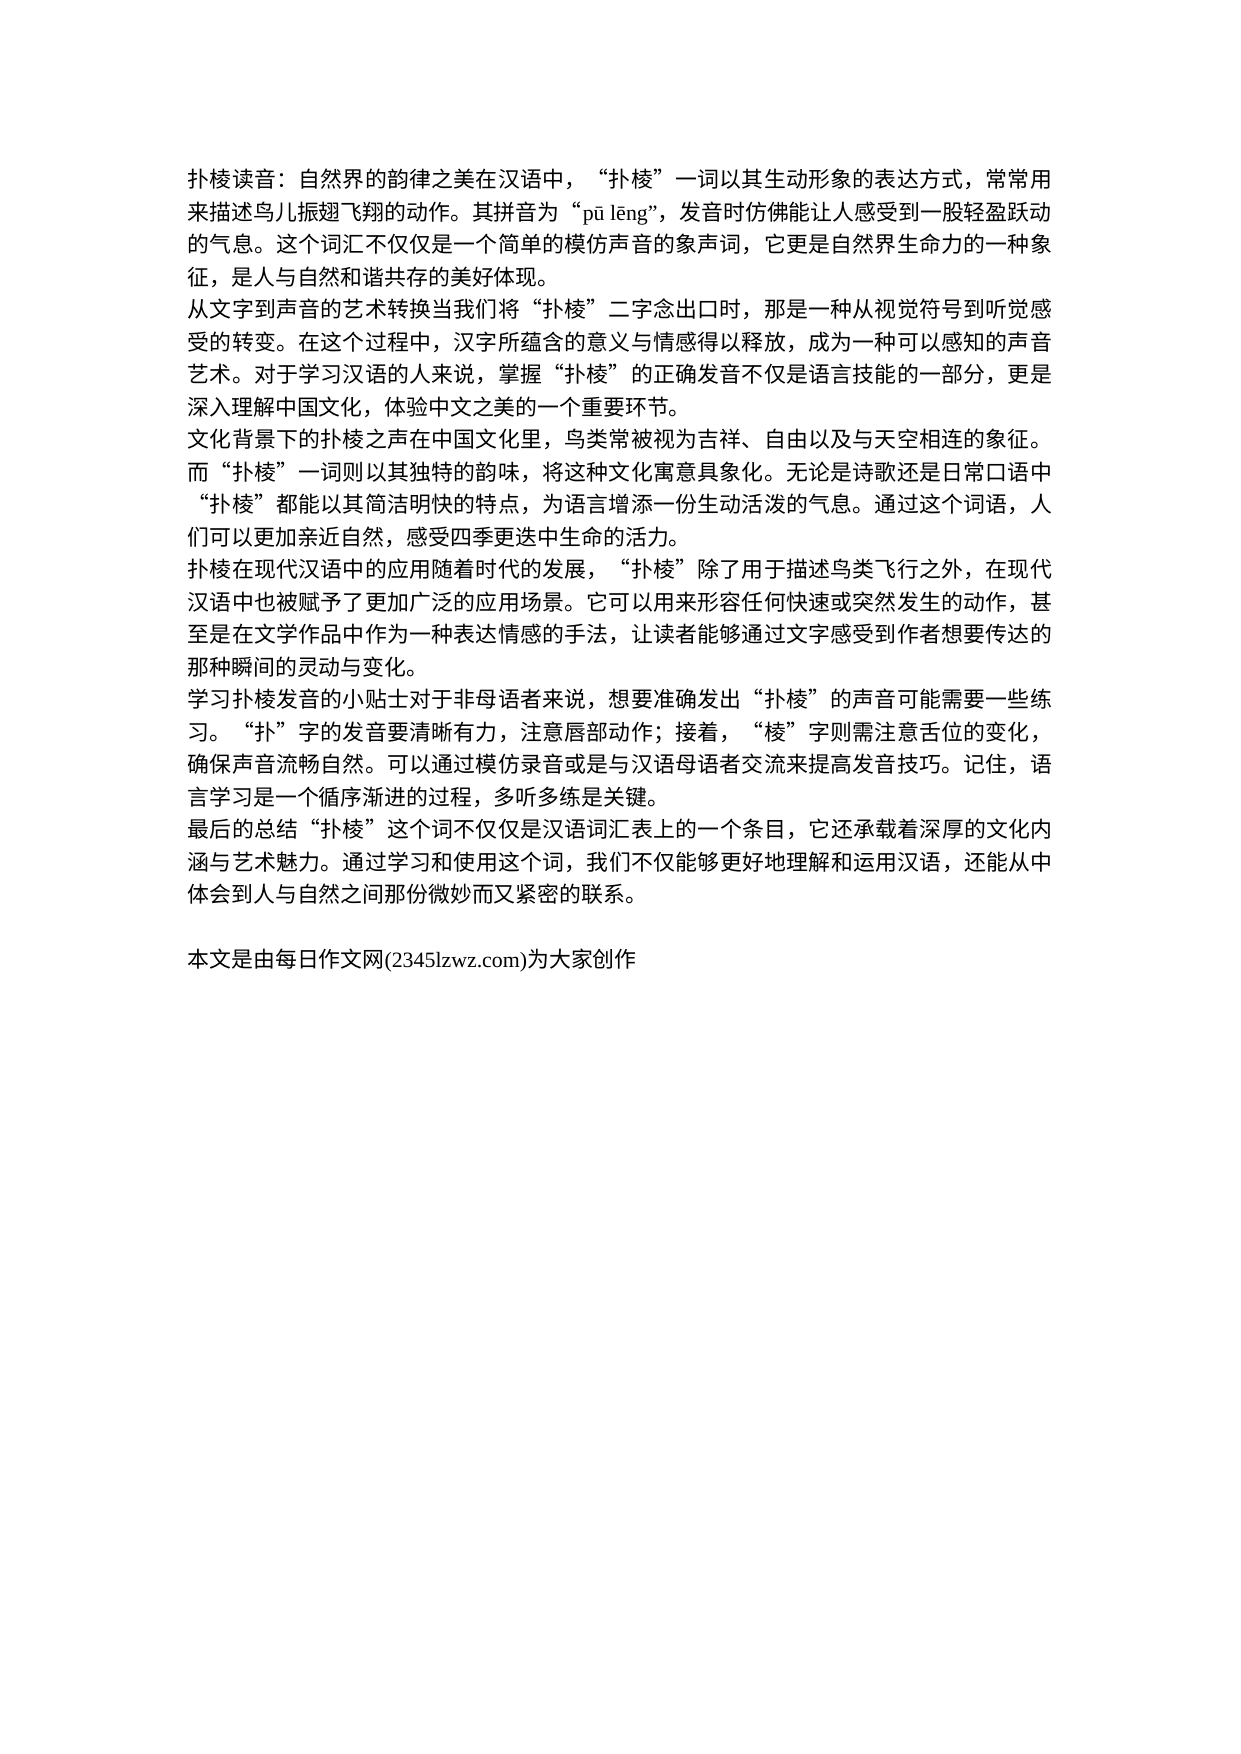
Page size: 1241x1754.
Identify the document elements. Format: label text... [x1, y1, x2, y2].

text 文化背景下的扑棱之声在中国文化里，鸟类常被视为吉祥、自由以及与天空相连的象征。而“扑棱”一词则以其独特的韵味，将这种文化寓意具象化。无论是诗歌还是日常口语中，“扑棱”都能以其简洁明快的特点，为语言增添一份生动活泼的气息。通过这个词语，人们可以更加亲近自然，感受四季更迭中生命的活力。 [187, 422, 1053, 552]
text 本文是由每日作文网(2345lzwz.com)为大家创作 [187, 942, 1053, 974]
text 从文字到声音的艺术转换当我们将“扑棱”二字念出口时，那是一种从视觉符号到听觉感受的转变。在这个过程中，汉字所蕴含的意义与情感得以释放，成为一种可以感知的声音艺术。对于学习汉语的人来说，掌握“扑棱”的正确发音不仅是语言技能的一部分，更是深入理解中国文化，体验中文之美的一个重要环节。 [187, 292, 1053, 422]
text 最后的总结“扑棱”这个词不仅仅是汉语词汇表上的一个条目，它还承载着深厚的文化内涵与艺术魅力。通过学习和使用这个词，我们不仅能够更好地理解和运用汉语，还能从中体会到人与自然之间那份微妙而又紧密的联系。 [187, 812, 1053, 909]
text 学习扑棱发音的小贴士对于非母语者来说，想要准确发出“扑棱”的声音可能需要一些练习。“扑”字的发音要清晰有力，注意唇部动作；接着，“棱”字则需注意舌位的变化，确保声音流畅自然。可以通过模仿录音或是与汉语母语者交流来提高发音技巧。记住，语言学习是一个循序渐进的过程，多听多练是关键。 [187, 682, 1053, 812]
text 扑棱读音：自然界的韵律之美在汉语中，“扑棱”一词以其生动形象的表达方式，常常用来描述鸟儿振翅飞翔的动作。其拼音为“pū lēng”，发音时仿佛能让人感受到一股轻盈跃动的气息。这个词汇不仅仅是一个简单的模仿声音的象声词，它更是自然界生命力的一种象征，是人与自然和谐共存的美好体现。 [187, 162, 1053, 292]
text 扑棱在现代汉语中的应用随着时代的发展，“扑棱”除了用于描述鸟类飞行之外，在现代汉语中也被赋予了更加广泛的应用场景。它可以用来形容任何快速或突然发生的动作，甚至是在文学作品中作为一种表达情感的手法，让读者能够通过文字感受到作者想要传达的那种瞬间的灵动与变化。 [187, 552, 1053, 682]
